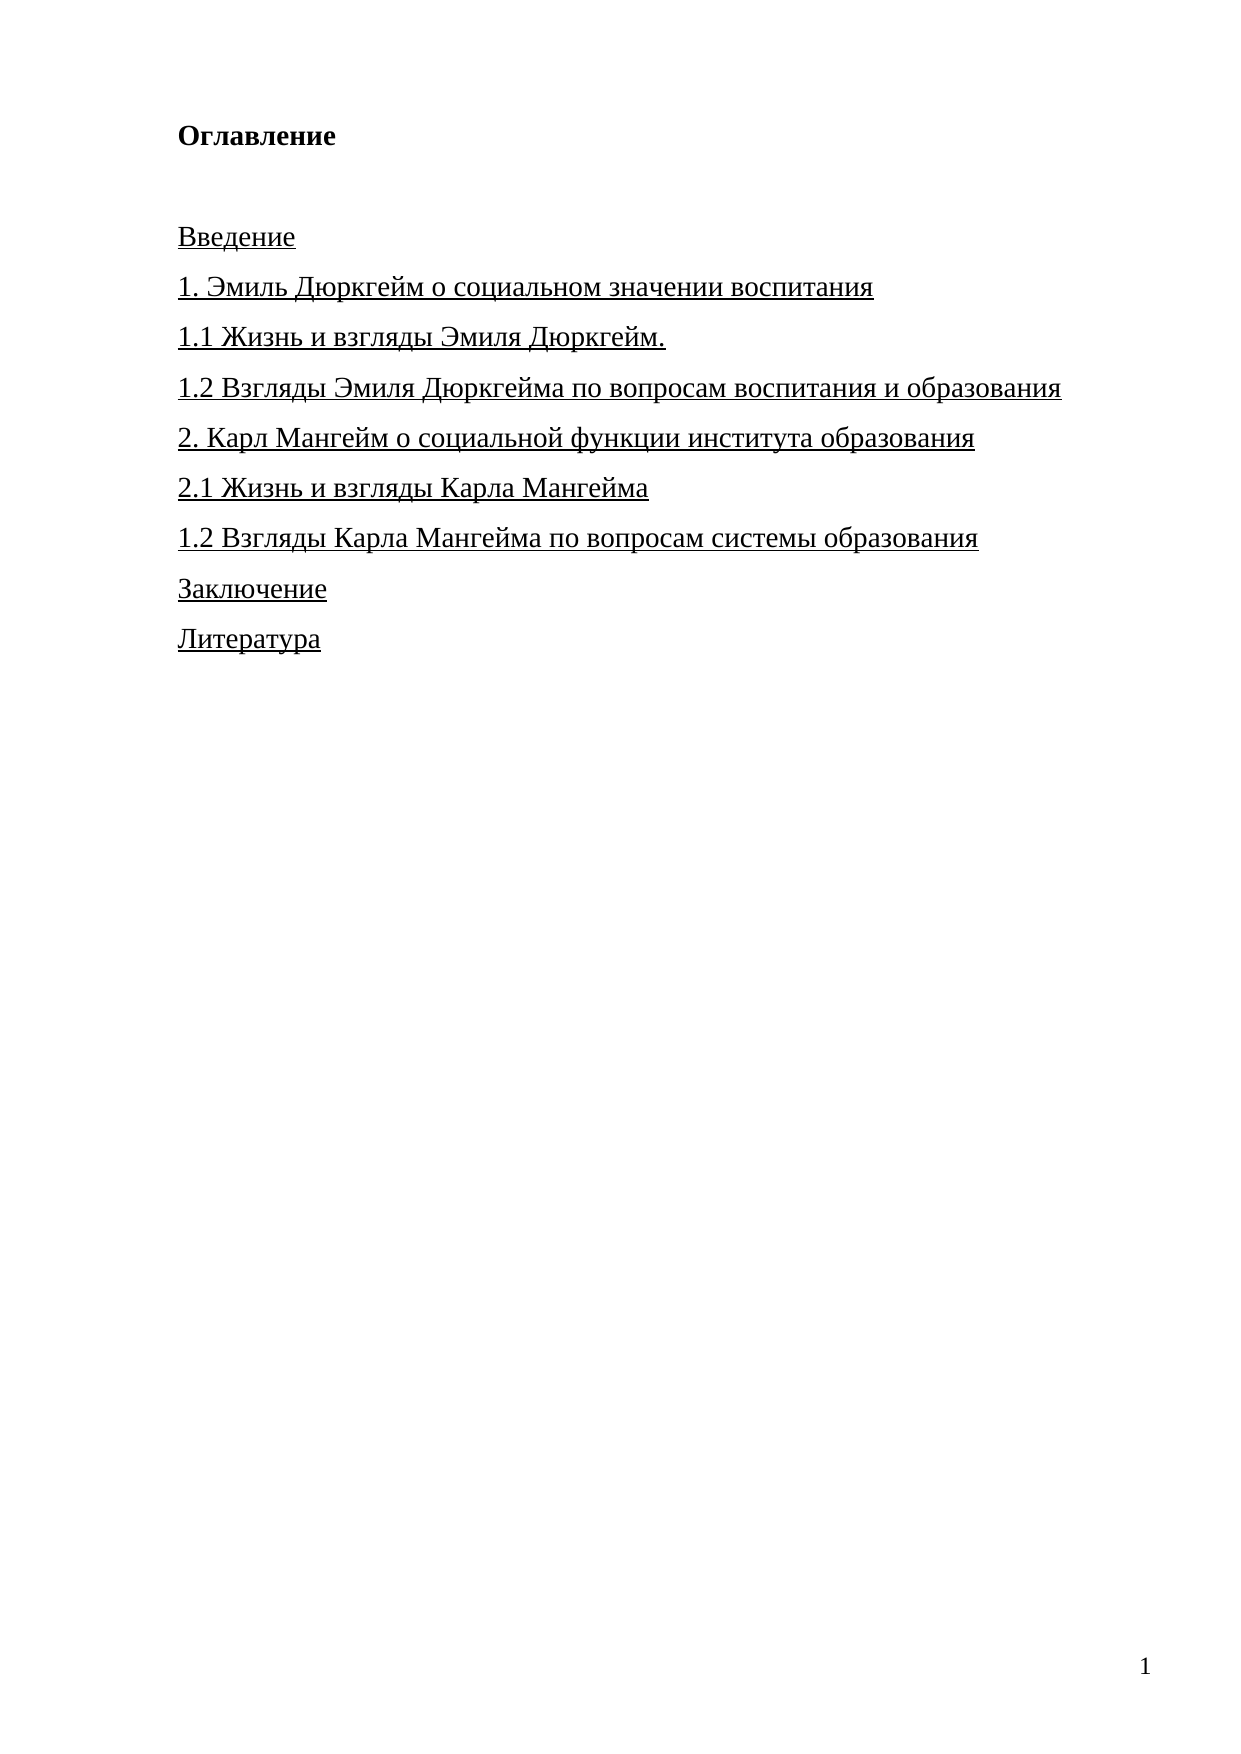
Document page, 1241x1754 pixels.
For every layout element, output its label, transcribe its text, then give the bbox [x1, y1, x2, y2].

text 1.1 Жизнь и взгляды Эмиля Дюркгейм. 4 [177, 319, 1152, 353]
text Литература 43 [177, 621, 1152, 655]
text Оглавление [177, 118, 1152, 152]
text 1. Эмиль Дюркгейм о социальном значении воспитания 4 [177, 269, 1152, 303]
text Введение 2 [177, 219, 1152, 252]
text 2.1 Жизнь и взгляды Карла Мангейма 26 [177, 470, 1152, 504]
text Заключение 41 [177, 571, 1152, 604]
text 2. Карл Мангейм о социальной функции института образования 26 [177, 420, 1152, 453]
text 1.2 Взгляды Эмиля Дюркгейма по вопросам воспитания и образования 17 [177, 370, 1152, 403]
text 1.2 Взгляды Карла Мангейма по вопросам системы образования 34 [177, 521, 1152, 554]
